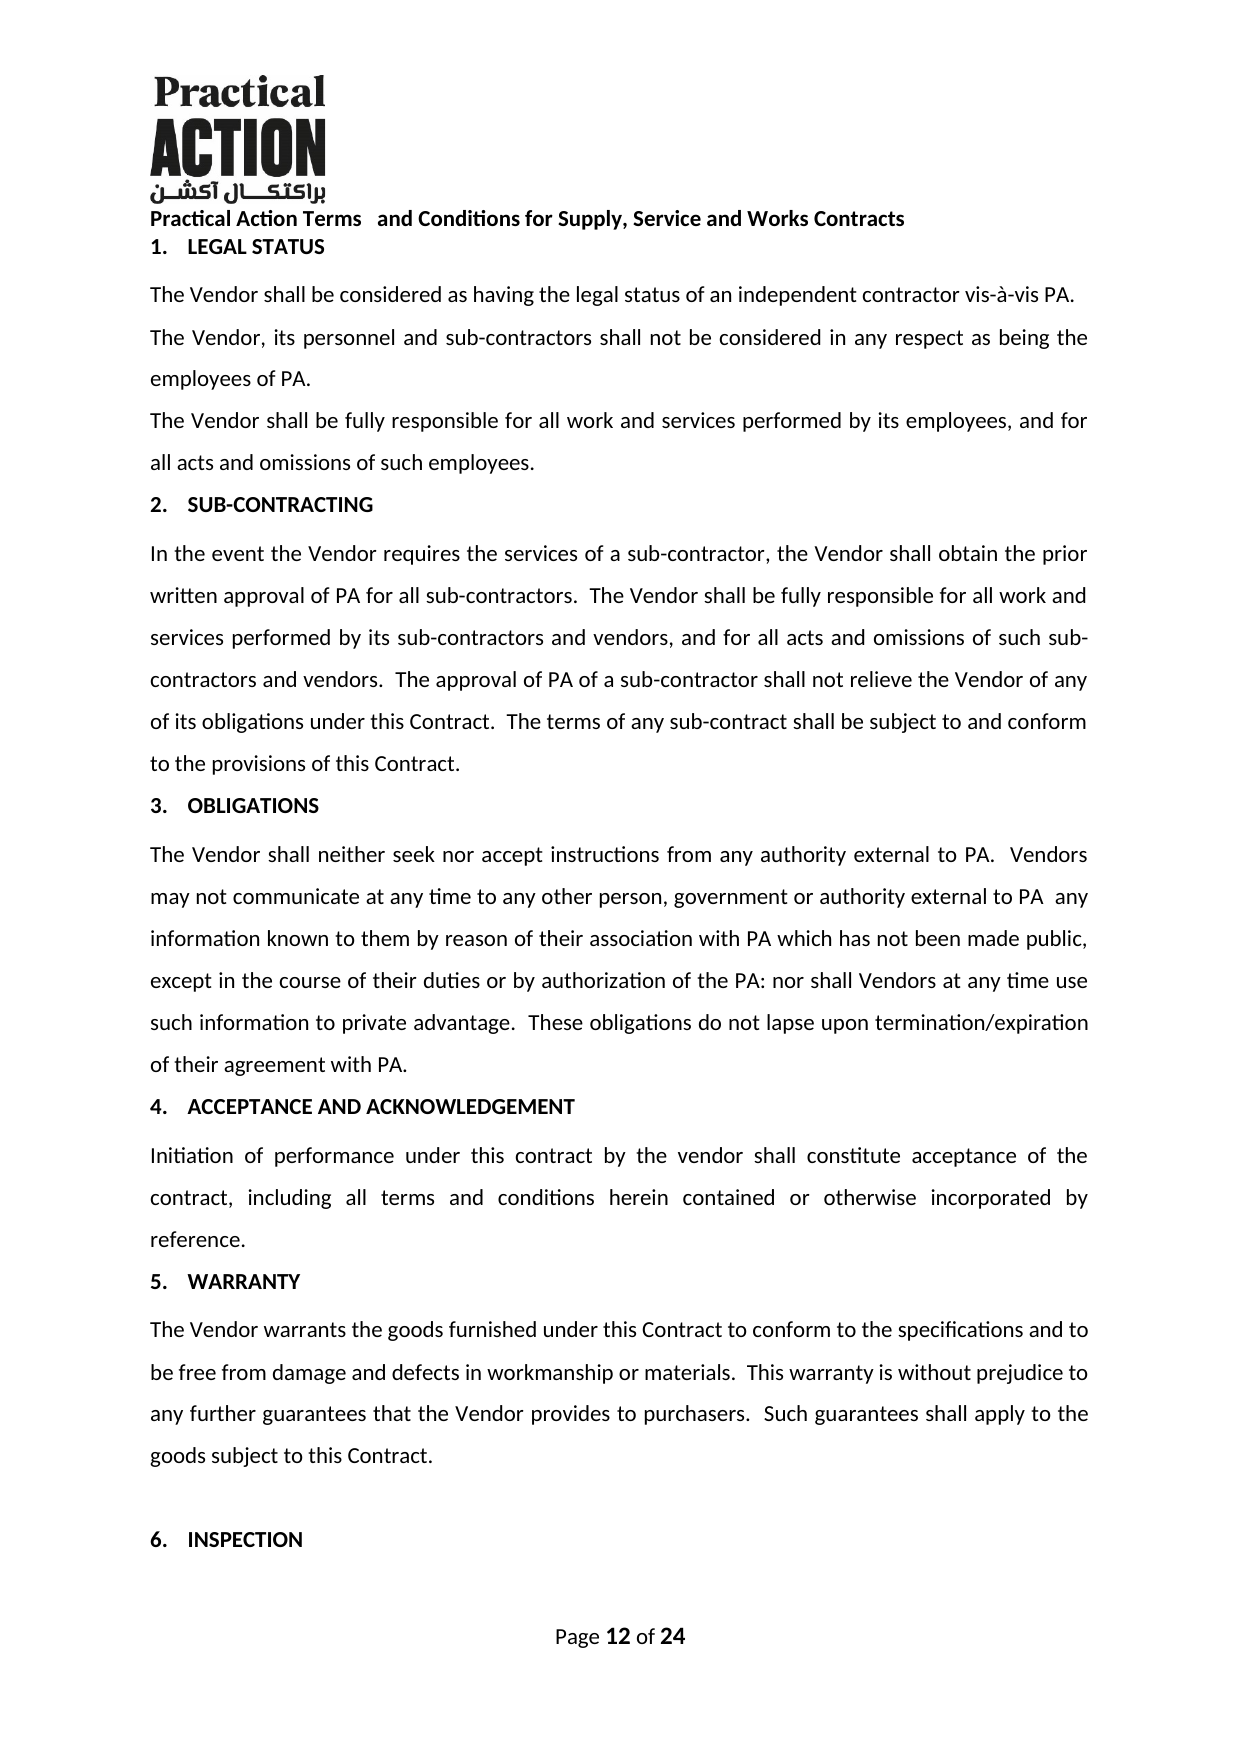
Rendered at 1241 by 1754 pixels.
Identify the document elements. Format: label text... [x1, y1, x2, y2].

list OBLIGATIONS [150, 791, 1090, 819]
text Initiation of performance under this contract by the vendor shall constitute acceptance of the contract, including all terms and conditions herein contained or otherwise incorporated by reference. [150, 1141, 1090, 1253]
picture [150, 75, 325, 204]
text The Vendor shall neither seek nor accept instructions from any authority external to PA. Vendors may not communicate at any time to any other person, government or authority external to PA any information known to them by reason of their association with PA which has not been made public, except in the course of their duties or by authorization of the PA: nor shall Vendors at any time use such information to private advantage. These obligations do not lapse upon termination/expiration of their agreement with PA. [150, 840, 1090, 1078]
list LEGAL STATUS [150, 232, 1090, 260]
text Practical Action Terms and Conditions for Supply, Service and Works Contracts [150, 204, 1090, 232]
text The Vendor, its personnel and sub-contractors shall not be considered in any respect as being the employees of PA. [150, 323, 1090, 393]
text The Vendor shall be considered as having the legal status of an independent contractor vis-à-vis PA. [150, 281, 1090, 309]
list SUB-CONTRACTING [150, 491, 1090, 518]
text In the event the Vendor requires the services of a sub-contractor, the Vendor shall obtain the prior written approval of PA for all sub-contractors. The Vendor shall be fully responsible for all work and services performed by its sub-contractors and vendors, and for all acts and omissions of such sub-contractors and vendors. The approval of PA of a sub-contractor shall not relieve the Vendor of any of its obligations under this Contract. The terms of any sub-contract shall be subject to and conform to the provisions of this Contract. [150, 539, 1090, 777]
text The Vendor warrants the goods furnished under this Contract to conform to the specifications and to be free from damage and defects in workmanship or materials. This warranty is without prejudice to any further guarantees that the Vendor provides to purchasers. Such guarantees shall apply to the goods subject to this Contract. [150, 1316, 1090, 1469]
list WARRANTY [150, 1267, 1090, 1295]
list INSPECTION [150, 1526, 1090, 1553]
text The Vendor shall be fully responsible for all work and services performed by its employees, and for all acts and omissions of such employees. [150, 407, 1090, 477]
list ACCEPTANCE AND ACKNOWLEDGEMENT [150, 1092, 1090, 1120]
